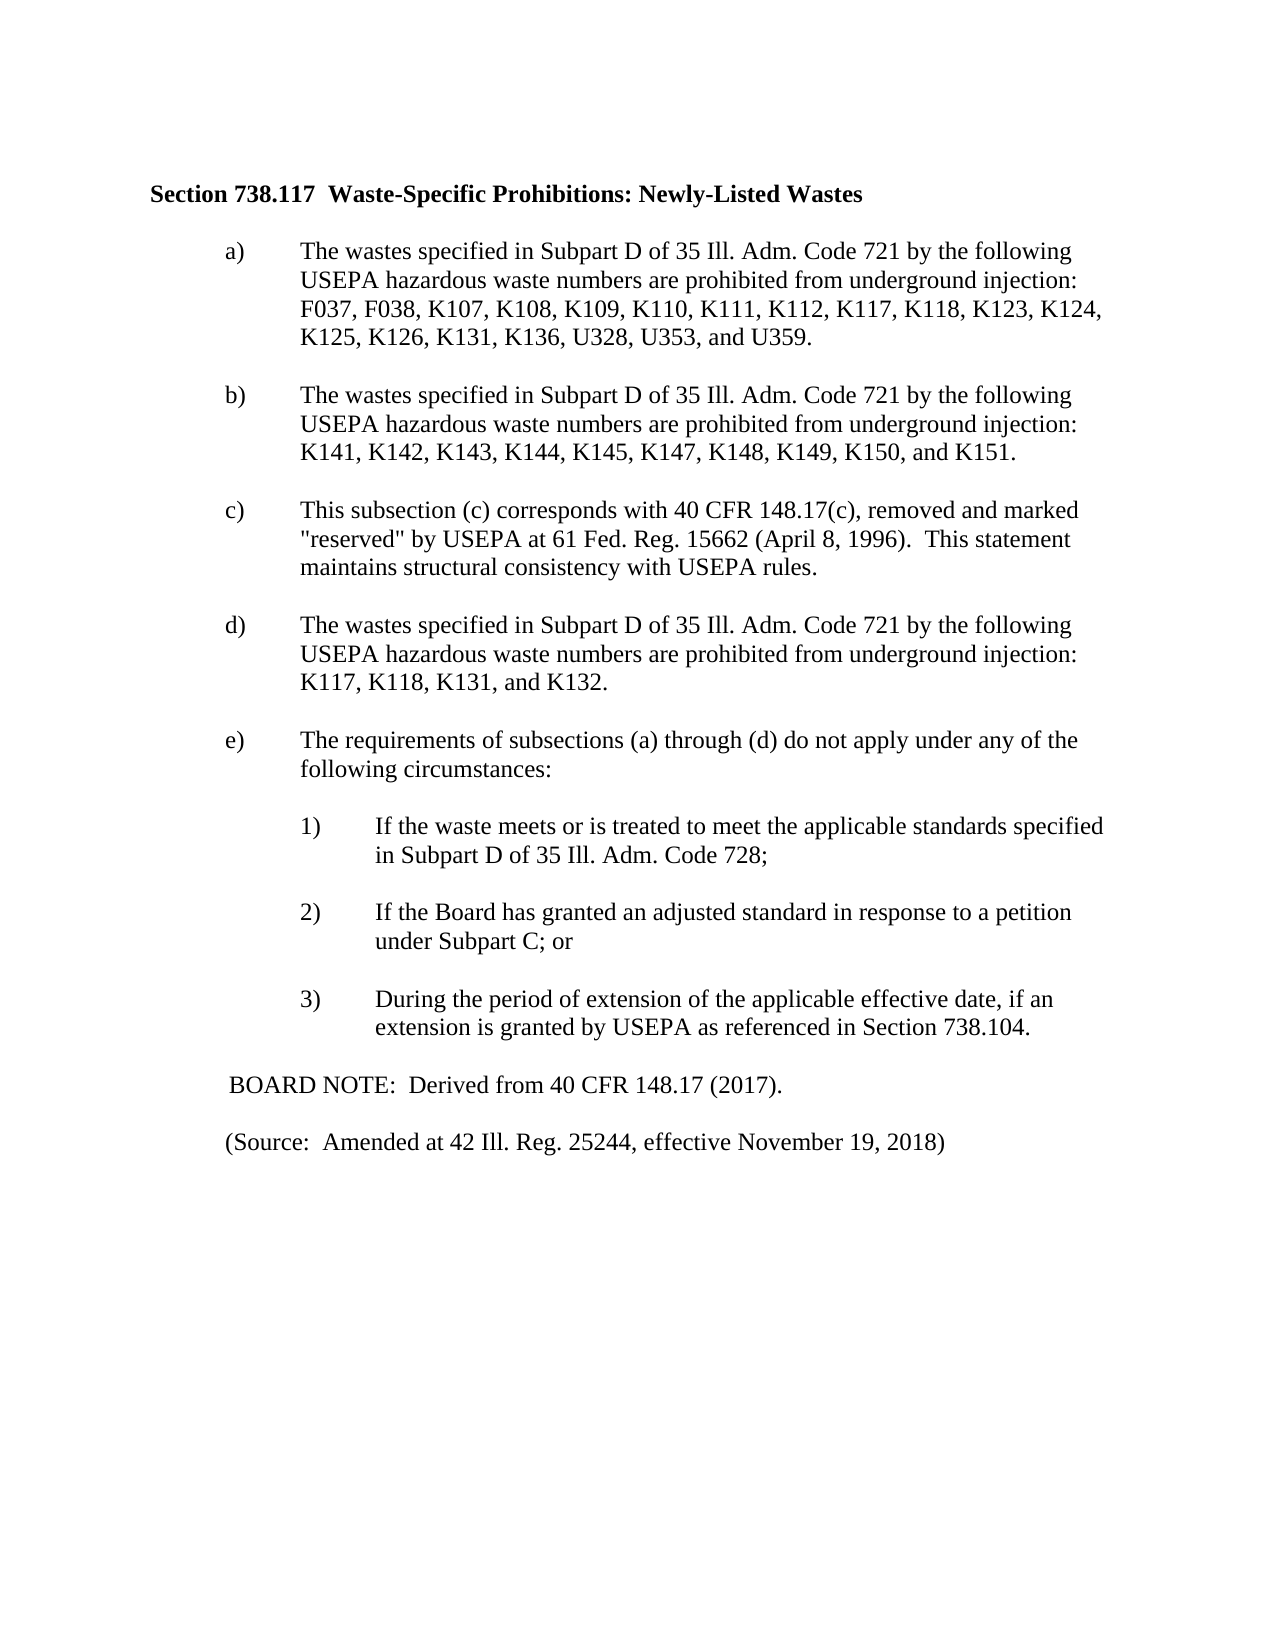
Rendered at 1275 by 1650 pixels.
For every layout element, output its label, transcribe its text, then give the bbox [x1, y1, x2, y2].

text Section 738.117 Waste-Specific Prohibitions: Newly-Listed Wastes [150, 179, 1125, 207]
text BOARD NOTE: Derived from 40 CFR 148.17 (2017). [227, 1070, 1125, 1099]
text 3) During the period of extension of the applicable effective date, if an extension is granted by USEPA as referenced in Section 738.104. [300, 984, 1125, 1041]
text 2) If the Board has granted an adjusted standard in response to a petition under Subpart C; or [300, 897, 1125, 955]
text c) This subsection (c) corresponds with 40 CFR 148.17(c), removed and marked "reserved" by USEPA at 61 Fed. Reg. 15662 (April 8, 1996). This statement maintains structural consistency with USEPA rules. [225, 495, 1125, 581]
text (Source: Amended at 42 Ill. Reg. 25244, effective November 19, 2018) [225, 1127, 1125, 1156]
text 1) If the waste meets or is treated to meet the applicable standards specified in Subpart D of 35 Ill. Adm. Code 728; [300, 811, 1125, 869]
text e) The requirements of subsections (a) through (d) do not apply under any of the following circumstances: [225, 725, 1125, 782]
text a) The wastes specified in Subpart D of 35 Ill. Adm. Code 721 by the following USEPA hazardous waste numbers are prohibited from underground injection: F037, F038, K107, K108, K109, K110, K111, K112, K117, K118, K123, K124, K125, K126, K131, K136, U328, U353, and U359. [225, 236, 1125, 351]
text b) The wastes specified in Subpart D of 35 Ill. Adm. Code 721 by the following USEPA hazardous waste numbers are prohibited from underground injection: K141, K142, K143, K144, K145, K147, K148, K149, K150, and K151. [225, 380, 1125, 466]
text d) The wastes specified in Subpart D of 35 Ill. Adm. Code 721 by the following USEPA hazardous waste numbers are prohibited from underground injection: K117, K118, K131, and K132. [225, 610, 1125, 696]
